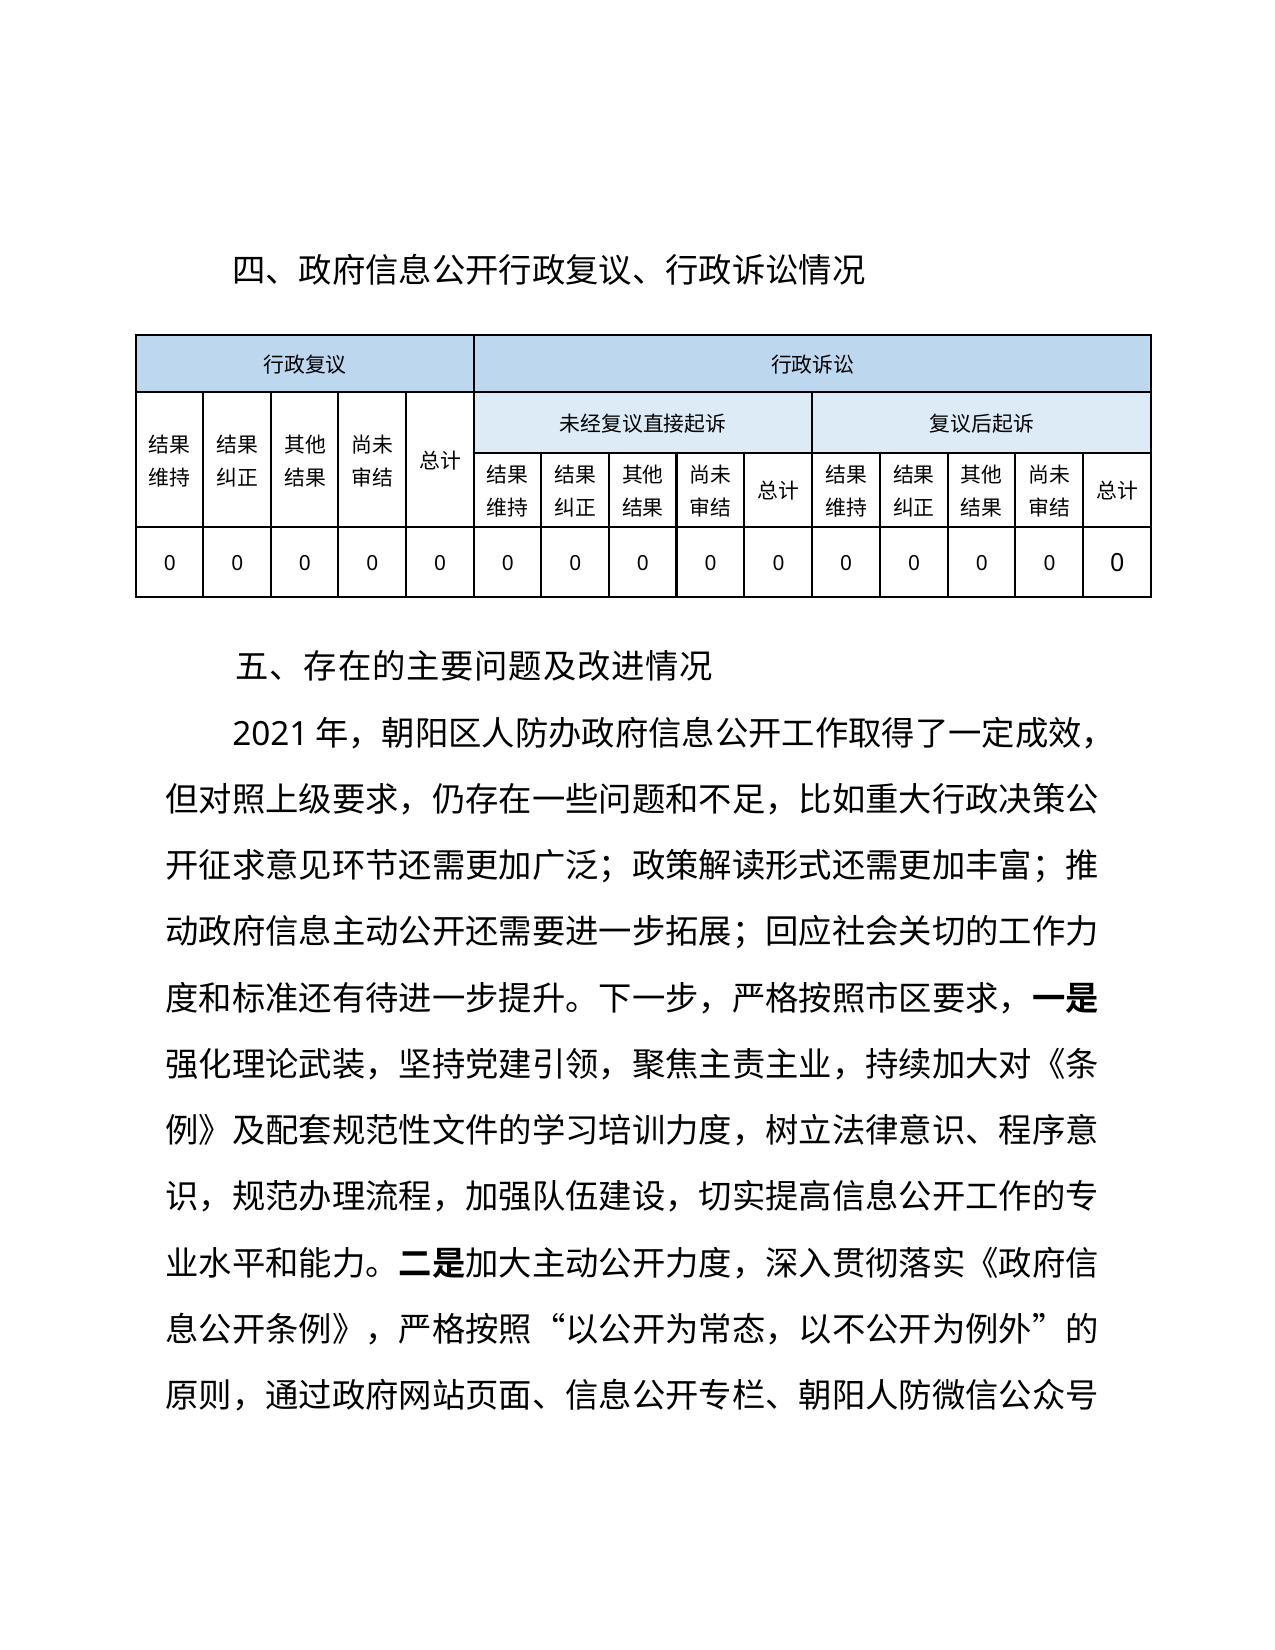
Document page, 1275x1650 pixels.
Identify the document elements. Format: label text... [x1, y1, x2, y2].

table_cell 0 [610, 528, 675, 596]
table_cell 其他 结果 [610, 454, 675, 526]
table_cell 总计 [1084, 454, 1150, 526]
table_cell 0 [339, 528, 405, 596]
table_cell 未经复议直接起诉 [475, 393, 811, 452]
table_cell 0 [542, 528, 608, 596]
table_cell 0 [475, 528, 540, 596]
table_cell 结果 纠正 [204, 393, 270, 526]
table_cell 0 [1084, 528, 1150, 596]
table_cell 复议后起诉 [813, 393, 1150, 452]
table_cell 总计 [745, 454, 811, 526]
table_cell 0 [204, 528, 270, 596]
table_cell 结果 纠正 [881, 454, 947, 526]
table_cell 0 [407, 528, 473, 596]
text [165, 697, 1121, 1426]
table_cell 其他 结果 [949, 454, 1014, 526]
table_cell 结果 维持 [813, 454, 879, 526]
table_cell 0 [745, 528, 811, 596]
table_cell 尚未 审结 [1016, 454, 1082, 526]
table_cell 尚未 审结 [678, 454, 743, 526]
table_cell 0 [881, 528, 947, 596]
table_header 行政复议 [137, 336, 473, 391]
table_cell 0 [949, 528, 1014, 596]
table_cell 0 [1016, 528, 1082, 596]
table_cell 结果 纠正 [542, 454, 608, 526]
text 四、政府信息公开行政复议、行政诉讼情况 [165, 235, 1121, 301]
table_cell 0 [813, 528, 879, 596]
text 五、存在的主要问题及改进情况 [165, 631, 1121, 697]
table_cell 总计 [407, 393, 473, 526]
table_cell 其他 结果 [272, 393, 337, 526]
table_cell 0 [272, 528, 337, 596]
table_cell 0 [678, 528, 743, 596]
table_cell 尚未 审结 [339, 393, 405, 526]
table_cell 0 [137, 528, 202, 596]
table_cell 结果 维持 [475, 454, 540, 526]
table_header 行政诉讼 [475, 336, 1150, 391]
table_cell 结果维持 [137, 393, 202, 526]
